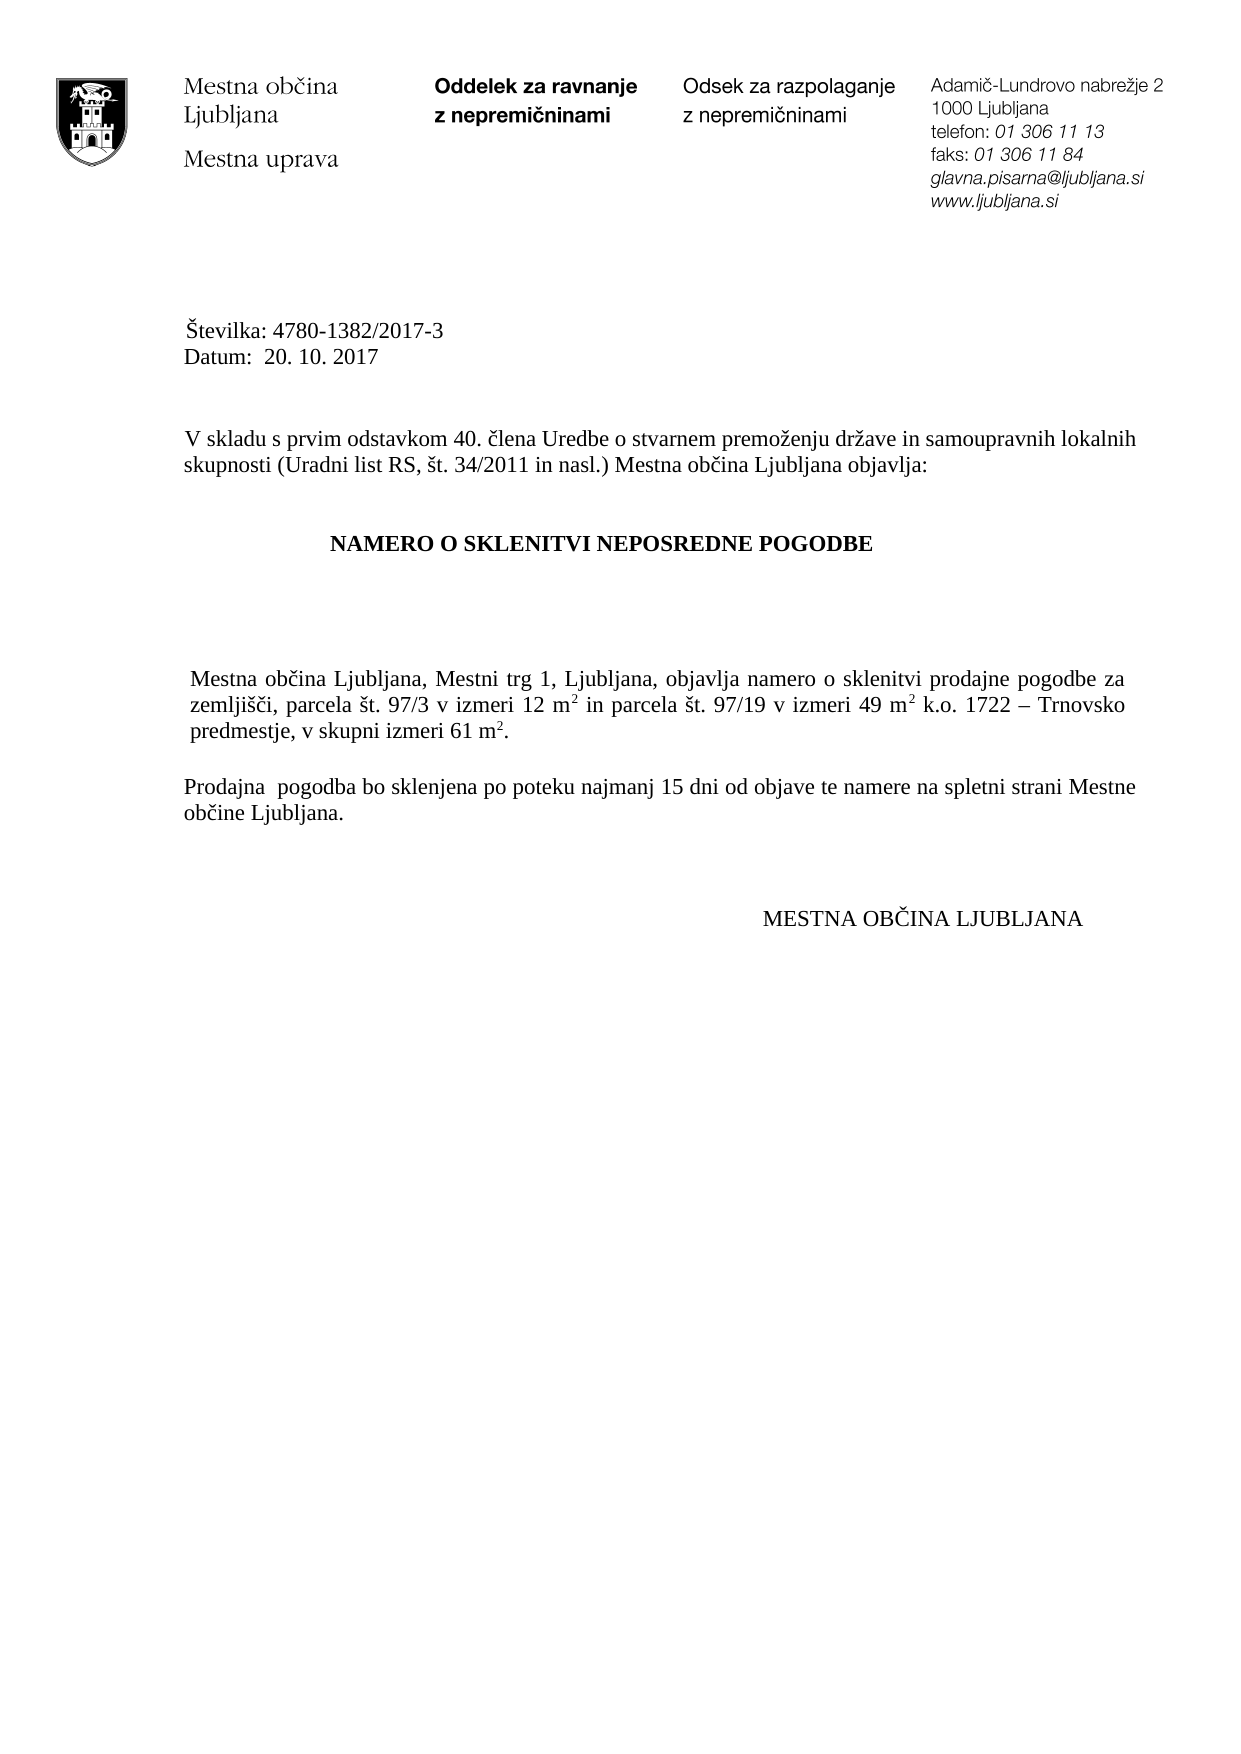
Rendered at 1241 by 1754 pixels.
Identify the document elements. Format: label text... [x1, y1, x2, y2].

text Številka: 4780-1382/2017-3 [66, 317, 1138, 343]
text Datum: 20. 10. 2017 [66, 343, 1138, 370]
text Mestna občina Ljubljana, Mestni trg 1, Ljubljana, objavlja namero o sklenitvi prodajne pogodbe za zemljišči, parcela št. 97/3 v izmeri 12 m2 in parcela št. 97/19 v izmeri 49 m2 k.o. 1722 – Trnovsko predmestje, v skupni izmeri 61 m2. [190, 665, 1126, 744]
text NAMERO O SKLENITVI NEPOSREDNE POGODBE [66, 530, 1138, 557]
text Prodajna pogodba bo sklenjena po poteku najmanj 15 dni od objave te namere na spletni strani Mestne občine Ljubljana. [184, 773, 1138, 826]
text V skladu s prvim odstavkom 40. člena Uredbe o stvarnem premoženju države in samoupravnih lokalnih skupnosti (Uradni list RS, št. 34/2011 in nasl.) Mestna občina Ljubljana objavlja: [184, 425, 1138, 477]
picture [56, 73, 1164, 211]
text MESTNA OBČINA LJUBLJANA [66, 905, 1124, 931]
